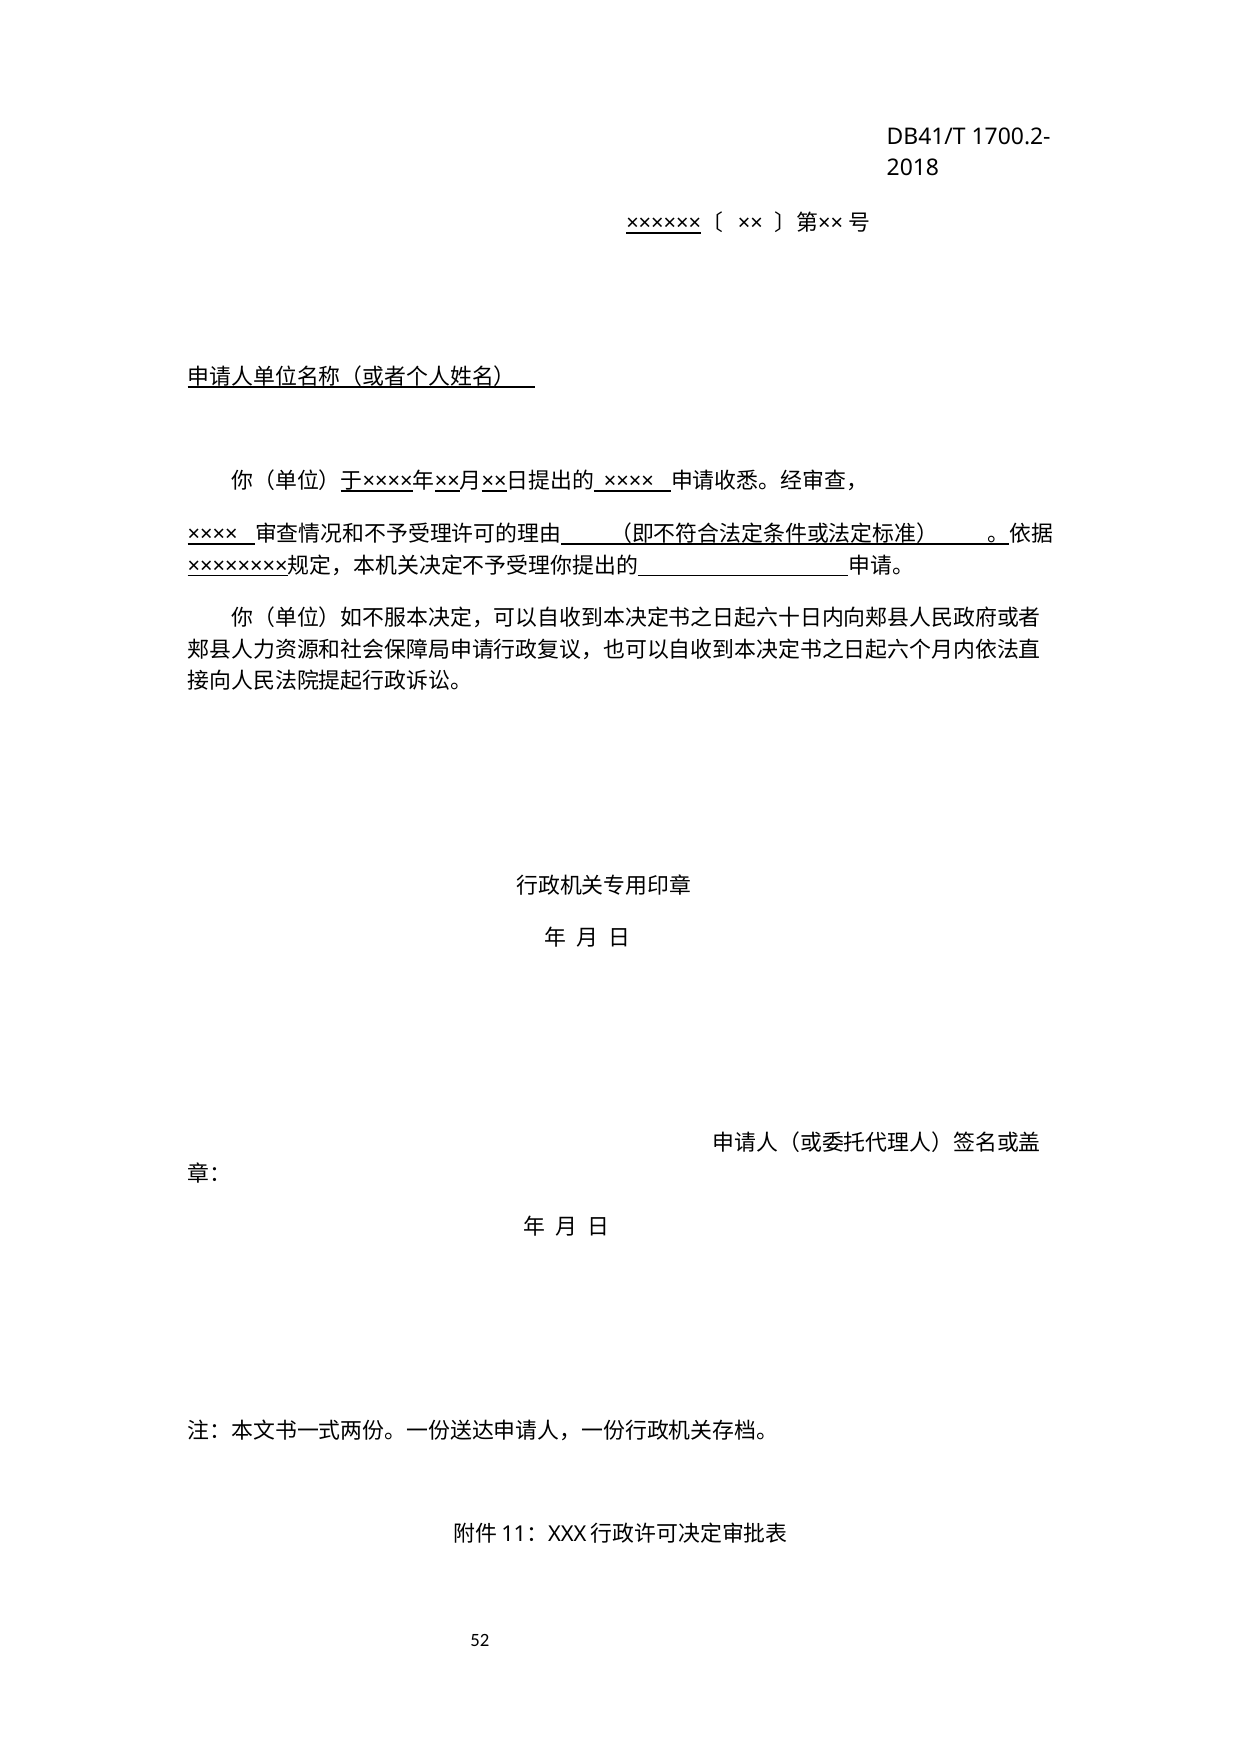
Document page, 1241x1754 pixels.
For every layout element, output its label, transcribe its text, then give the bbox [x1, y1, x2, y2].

text 你（单位）如不服本决定，可以自收到本决定书之日起六十日内向郏县人民政府或者郏县人力资源和社会保障局申请行政复议，也可以自收到本决定书之日起六个月内依法直接向人民法院提起行政诉讼。 [187, 600, 1053, 695]
text 年 月 日 [187, 920, 1053, 952]
text 行政机关专用印章 [187, 868, 1053, 899]
text 年 月 日 [187, 1209, 1053, 1241]
text 附件11：XXX行政许可决定审批表 [187, 1516, 1053, 1548]
text ××××××〔 ×× 〕第×× 号 [187, 205, 1053, 237]
text 申请人单位名称（或者个人姓名） [187, 359, 1053, 390]
text 注：本文书一式两份。一份送达申请人，一份行政机关存档。 [187, 1413, 1053, 1445]
text 你（单位）于××××年××月××日提出的 ×××× 申请收悉。经审查， [187, 463, 1053, 495]
text ×××× 审查情况和不予受理许可的理由 （即不符合法定条件或法定标准） 。依据××××××××规定，本机关决定不予受理你提出的 申请。 [187, 516, 1053, 579]
text 申请人（或委托代理人）签名或盖章： [187, 1125, 1053, 1188]
